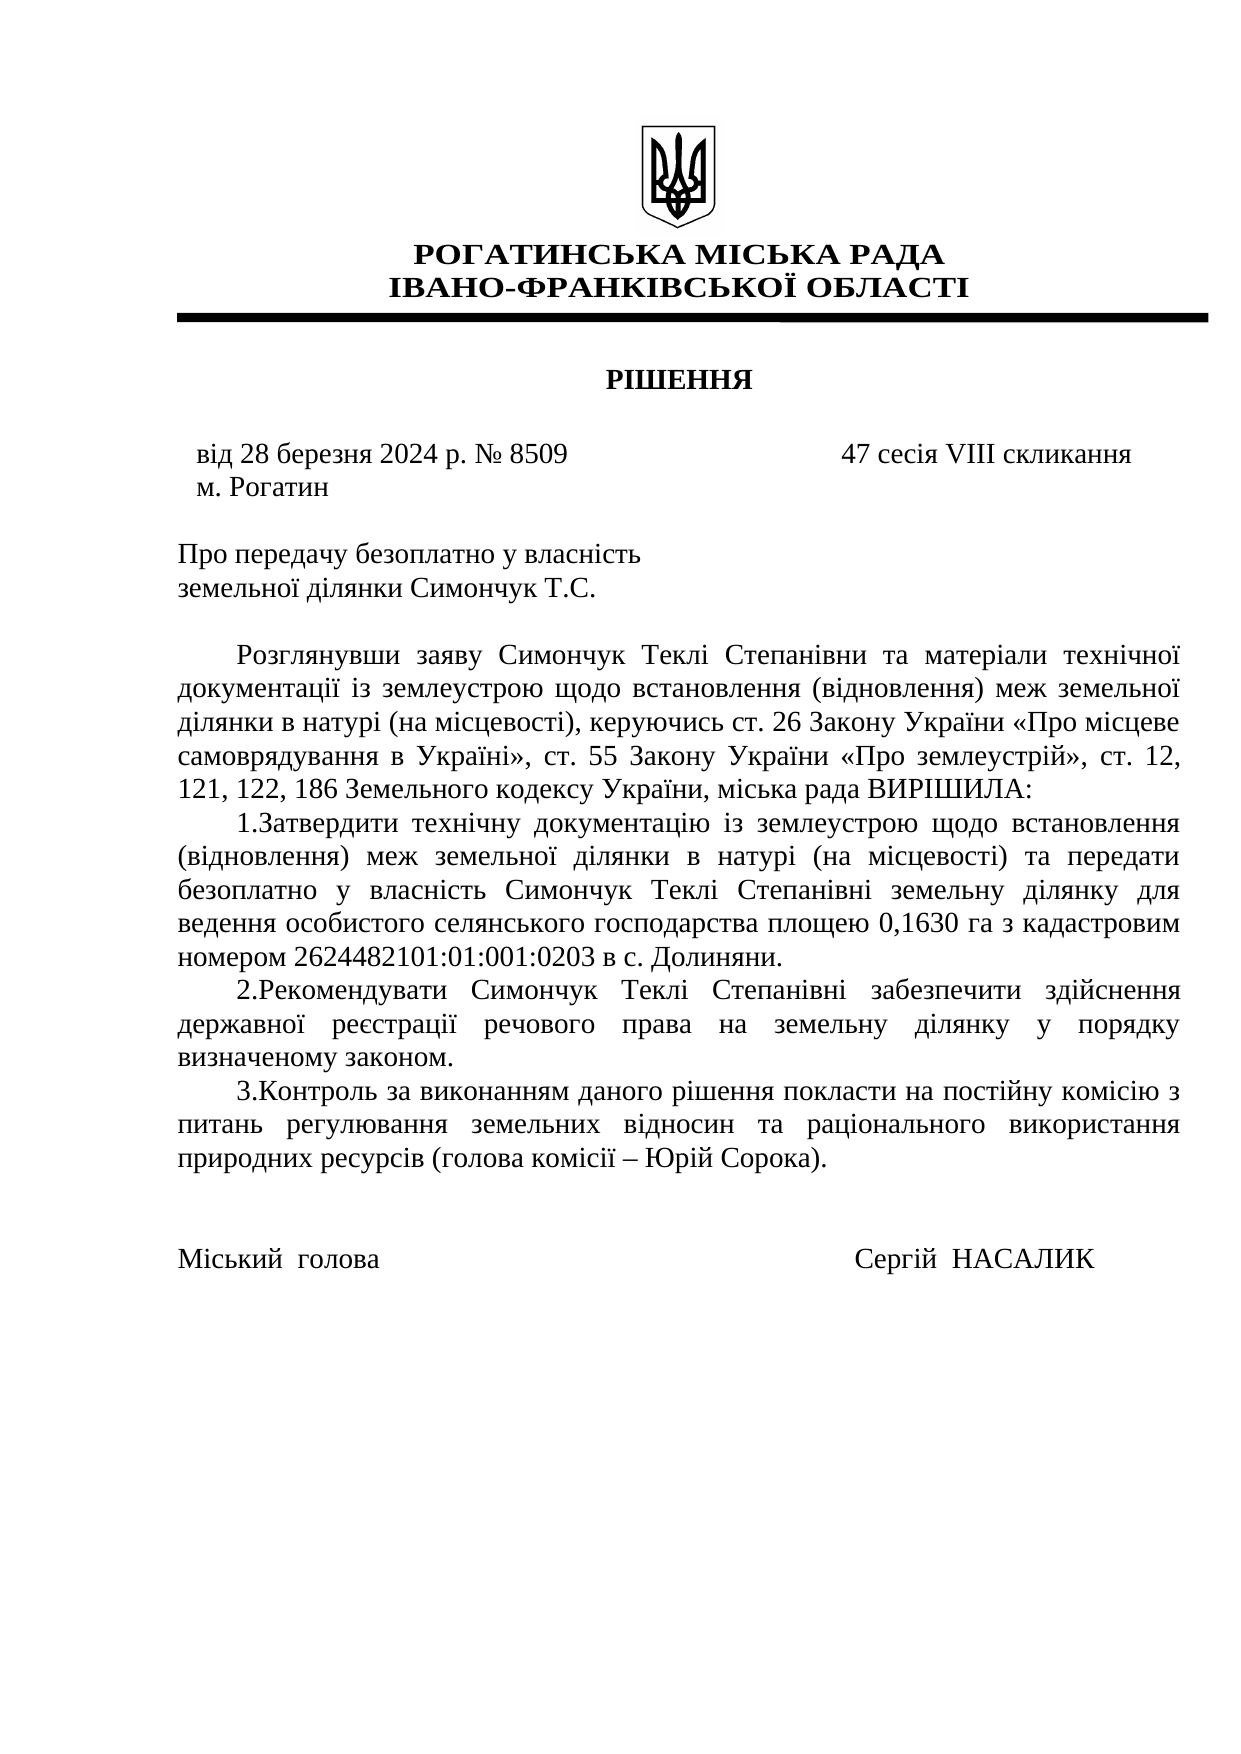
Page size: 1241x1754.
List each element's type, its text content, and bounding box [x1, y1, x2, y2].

text м. Рогатин [196, 469, 1237, 503]
text РОГАТИНСЬКА МІСЬКА РАДА [177, 237, 1181, 270]
text від 28 березня 2024 р. № 8509 47 сесія VIII скликання [196, 436, 1237, 469]
text 3.Контроль за виконанням даного рішення покласти на постійну комісію з питань регулювання земельних відносин та раціонального використання природних ресурсів (голова комісії – Юрій Сорока). [177, 1073, 1181, 1174]
text Про передачу безоплатно у власність [177, 536, 1237, 570]
text ІВАНО-ФРАНКІВСЬКОЇ ОБЛАСТІ [177, 270, 1181, 304]
text земельної ділянки Симончук Т.С. [177, 570, 1181, 603]
text Міський голова Сергій НАСАЛИК [177, 1241, 1181, 1274]
text 2.Рекомендувати Симончук Теклі Степанівні забезпечити здійснення державної реєстрації речового права на земельну ділянку у порядку визначеному законом. [177, 972, 1181, 1073]
text Розглянувши заяву Симончук Теклі Степанівни та матеріали технічної документації із землеустрою щодо встановлення (відновлення) меж земельної ділянки в натурі (на місцевості), керуючись ст. 26 Закону України «Про місцеве самоврядування в Україні», ст. 55 Закону України «Про землеустрій», ст. 12, 121, 122, 186 Земельного кодексу України, міська рада ВИРІШИЛА: [177, 637, 1181, 805]
text РІШЕННЯ [177, 362, 1181, 396]
text 1.Затвердити технічну документацію із землеустрою щодо встановлення (відновлення) меж земельної ділянки в натурі (на місцевості) та передати безоплатно у власність Симончук Теклі Степанівні земельну ділянку для ведення особистого селянського господарства площею 0,1630 га з кадастровим номером 2624482101:01:001:0203 в с. Долиняни. [177, 805, 1181, 972]
